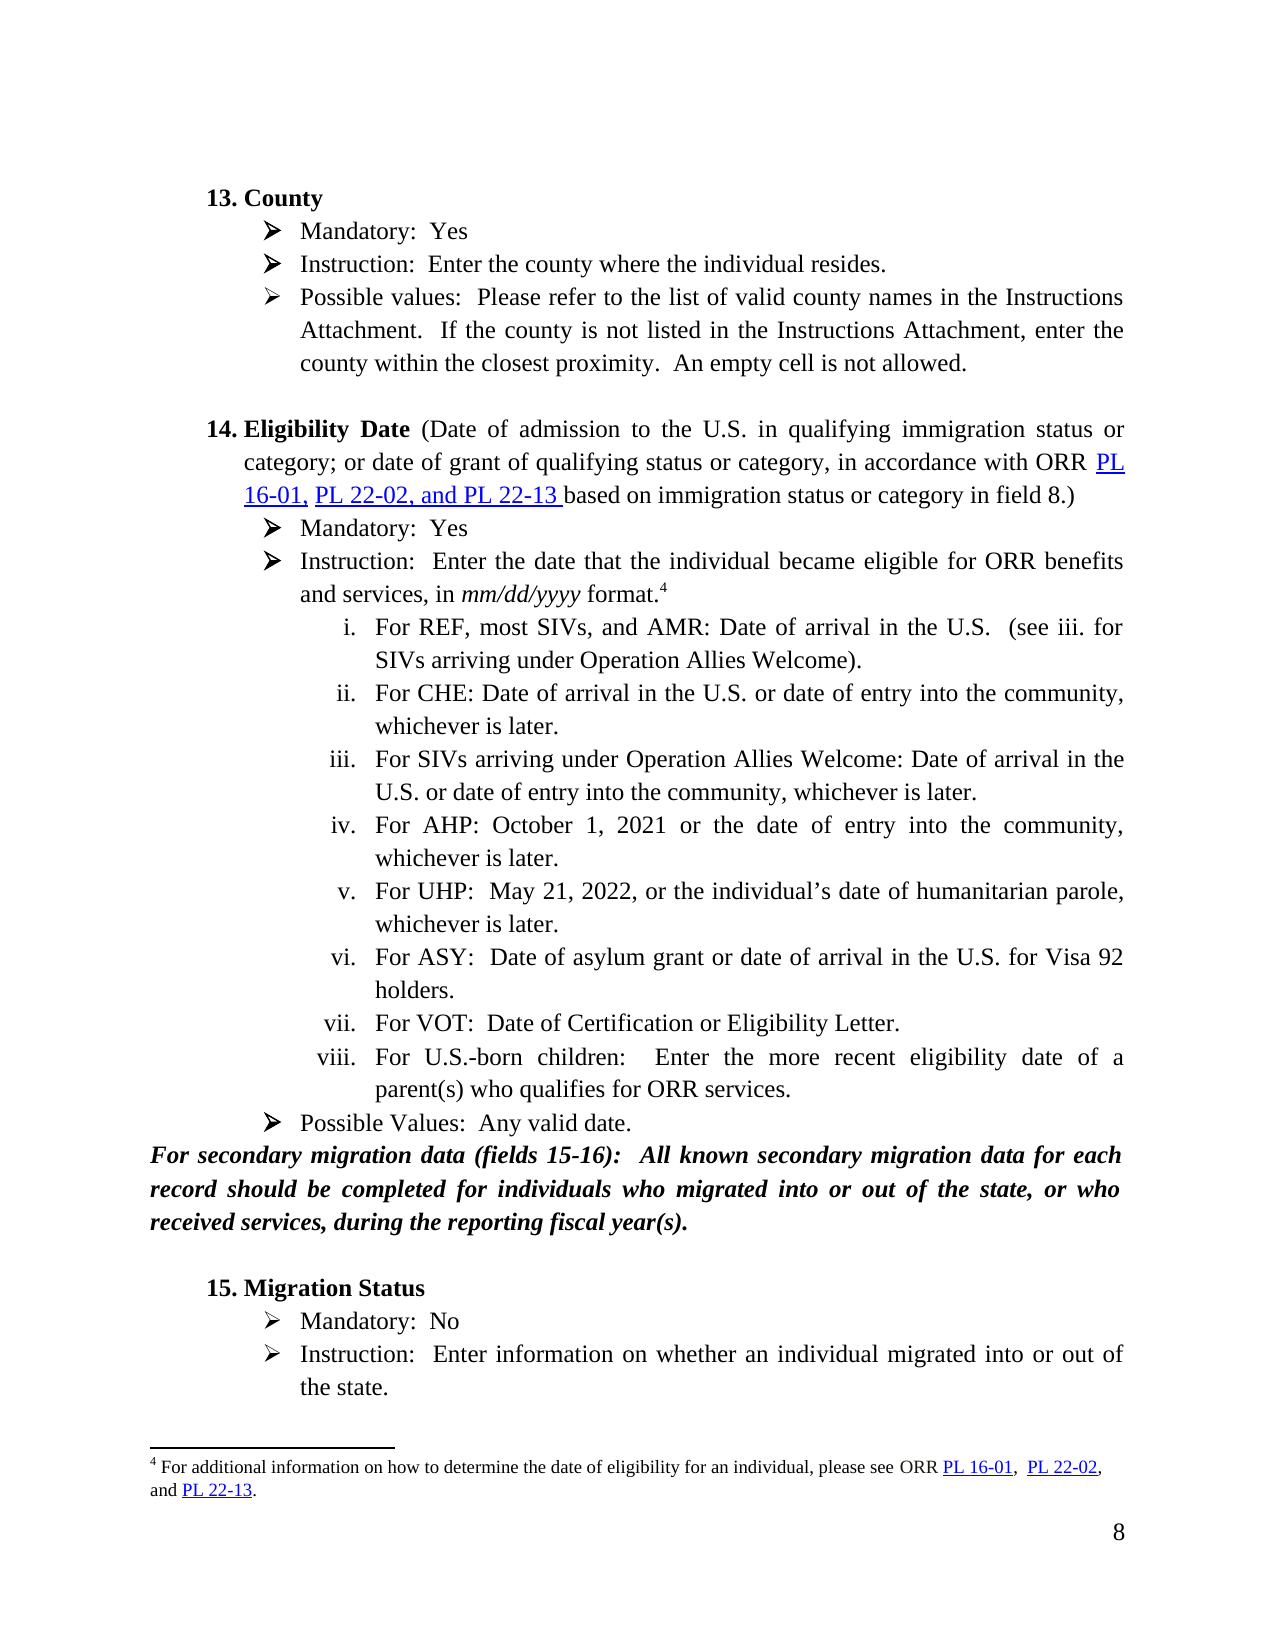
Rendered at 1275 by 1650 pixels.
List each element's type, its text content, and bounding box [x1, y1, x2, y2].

subtitle Migration Status [206, 1273, 1125, 1301]
list Instruction: Enter the county where the individual resides. [262, 249, 1125, 278]
list Possible values: Please refer to the list of valid county names in the Instructions Attachment. If the county is not listed in the Instructions Attachment, enter the county within the closest proximity. An empty cell is not allowed. [262, 282, 1125, 377]
list Instruction: Enter the date that the individual became eligible for ORR benefits and services, in mm/dd/yyyy format. [262, 546, 1125, 608]
list Mandatory: No [262, 1306, 1125, 1334]
list For SIVs arriving under Operation Allies Welcome: Date of arrival in the U.S. or date of entry into the community, whichever is later. [356, 744, 1125, 806]
list For ASY: Date of asylum grant or date of arrival in the U.S. for Visa 92 holders. [356, 942, 1125, 1004]
list For AHP: October 1, 2021 or the date of entry into the community, whichever is later. [356, 810, 1125, 872]
list For REF, most SIVs, and AMR: Date of arrival in the U.S. (see iii. for SIVs arriving under Operation Allies Welcome). [356, 612, 1125, 674]
list Mandatory: Yes [262, 216, 1125, 245]
subtitle County [206, 183, 1125, 212]
text For secondary migration data (fields 15-16): All known secondary migration data for each record should be completed for individuals who migrated into or out of the state, or who received services, during the reporting fiscal year(s). [150, 1141, 1125, 1235]
list Possible Values: Any valid date. [262, 1108, 1125, 1136]
list Instruction: Enter information on whether an individual migrated into or out of the state. [262, 1339, 1125, 1401]
list For CHE: Date of arrival in the U.S. or date of entry into the community, whichever is later. [356, 678, 1125, 740]
list For U.S.-born children: Enter the more recent eligibility date of a parent(s) who qualifies for ORR services. [356, 1042, 1125, 1103]
list For UHP: May 21, 2022, or the individual’s date of humanitarian parole, whichever is later. [356, 876, 1125, 938]
list Mandatory: Yes [262, 513, 1125, 542]
list For VOT: Date of Certification or Eligibility Letter. [356, 1008, 1125, 1037]
list Eligibility Date (Date of admission to the U.S. in qualifying immigration status or category; or date of grant of qualifying status or category, in accordance with ORR PL 16-01, PL 22-02, and PL 22-13 based on immigration status or category in field 8.) [206, 414, 1125, 509]
